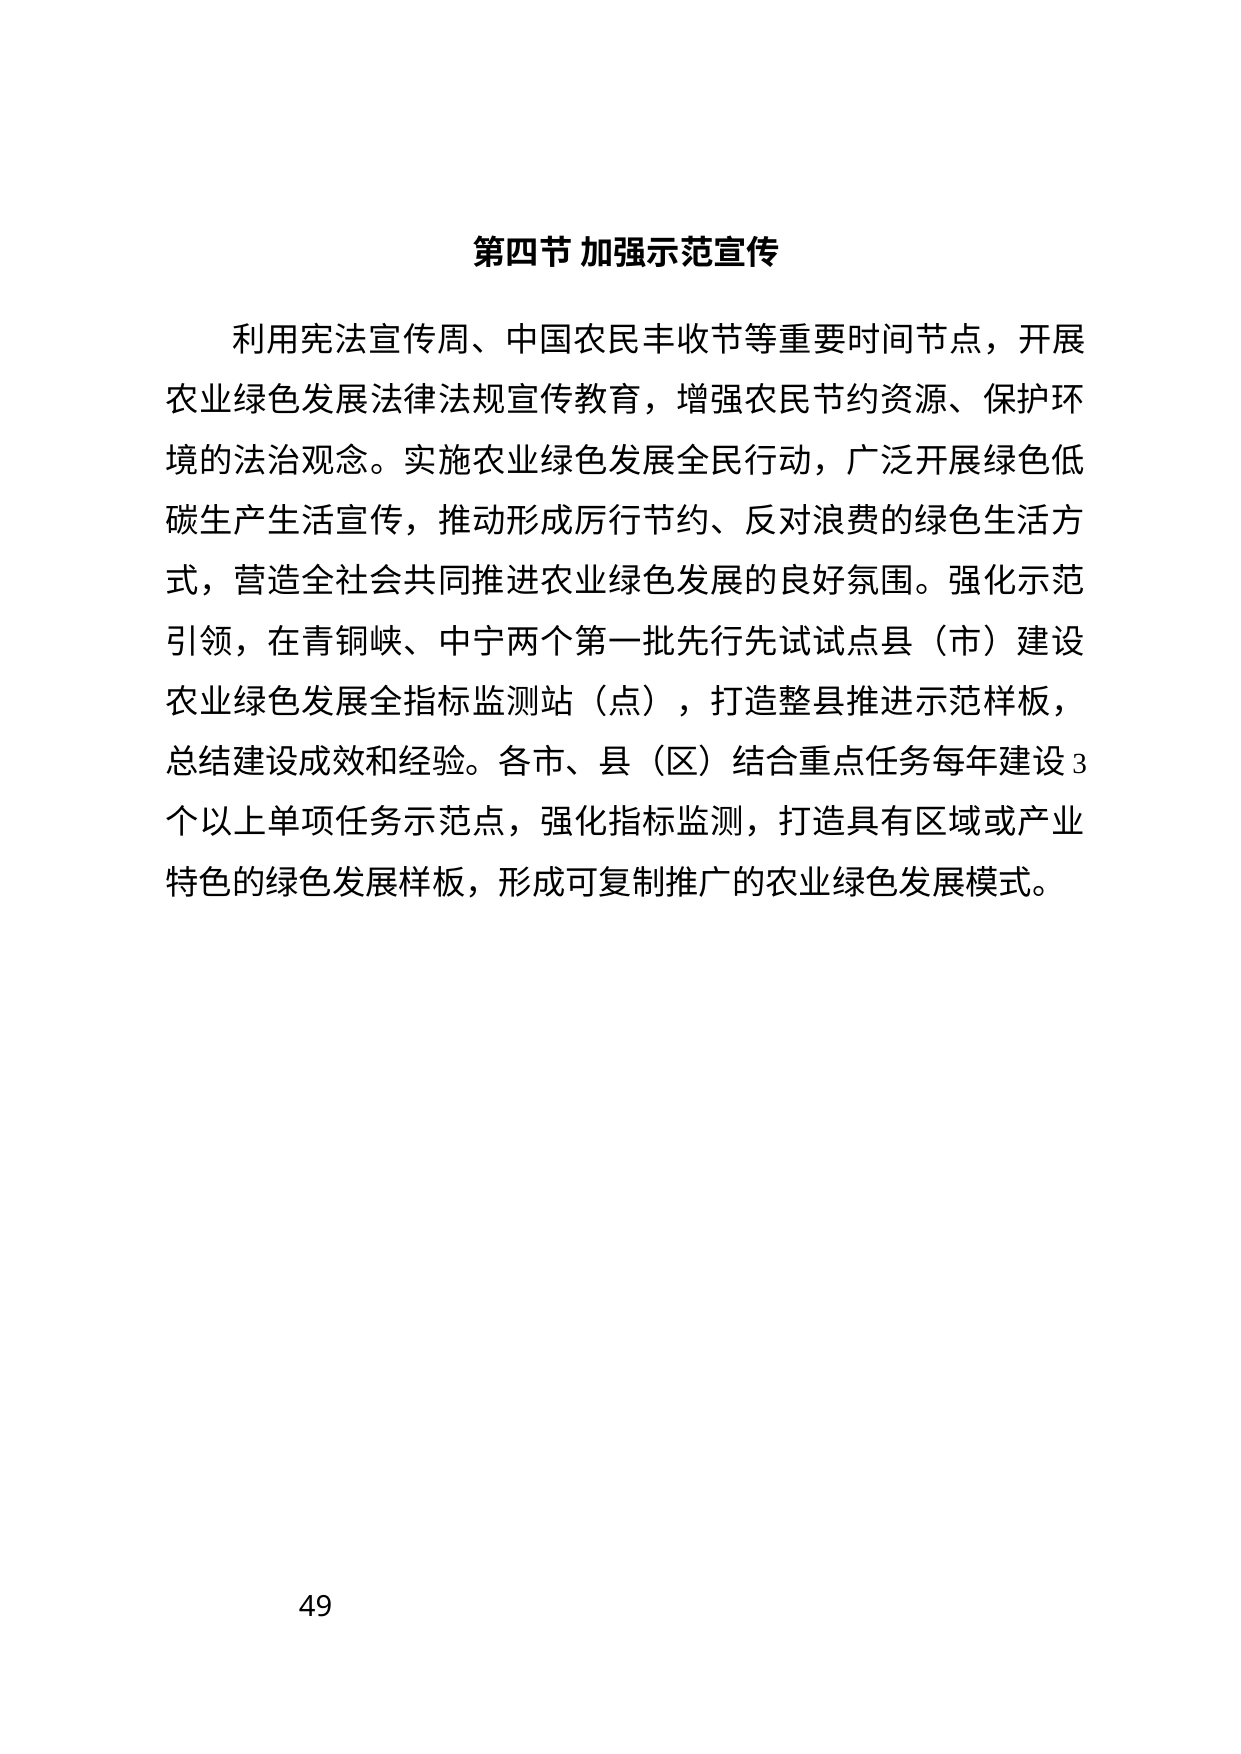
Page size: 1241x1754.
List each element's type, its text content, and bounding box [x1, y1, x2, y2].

text 利用宪法宣传周、中国农民丰收节等重要时间节点，开展农业绿色发展法律法规宣传教育，增强农民节约资源、保护环境的法治观念。实施农业绿色发展全民行动，广泛开展绿色低碳生产生活宣传，推动形成厉行节约、反对浪费的绿色生活方式，营造全社会共同推进农业绿色发展的良好氛围。强化示范引领，在青铜峡、中宁两个第一批先行先试试点县（市）建设农业绿色发展全指标监测站（点），打造整县推进示范样板，总结建设成效和经验。各市、县（区）结合重点任务每年建设3个以上单项任务示范点，强化指标监测，打造具有区域或产业特色的绿色发展样板，形成可复制推广的农业绿色发展模式。 [165, 307, 1087, 910]
subtitle 第四节 加强示范宣传 [165, 219, 1087, 280]
